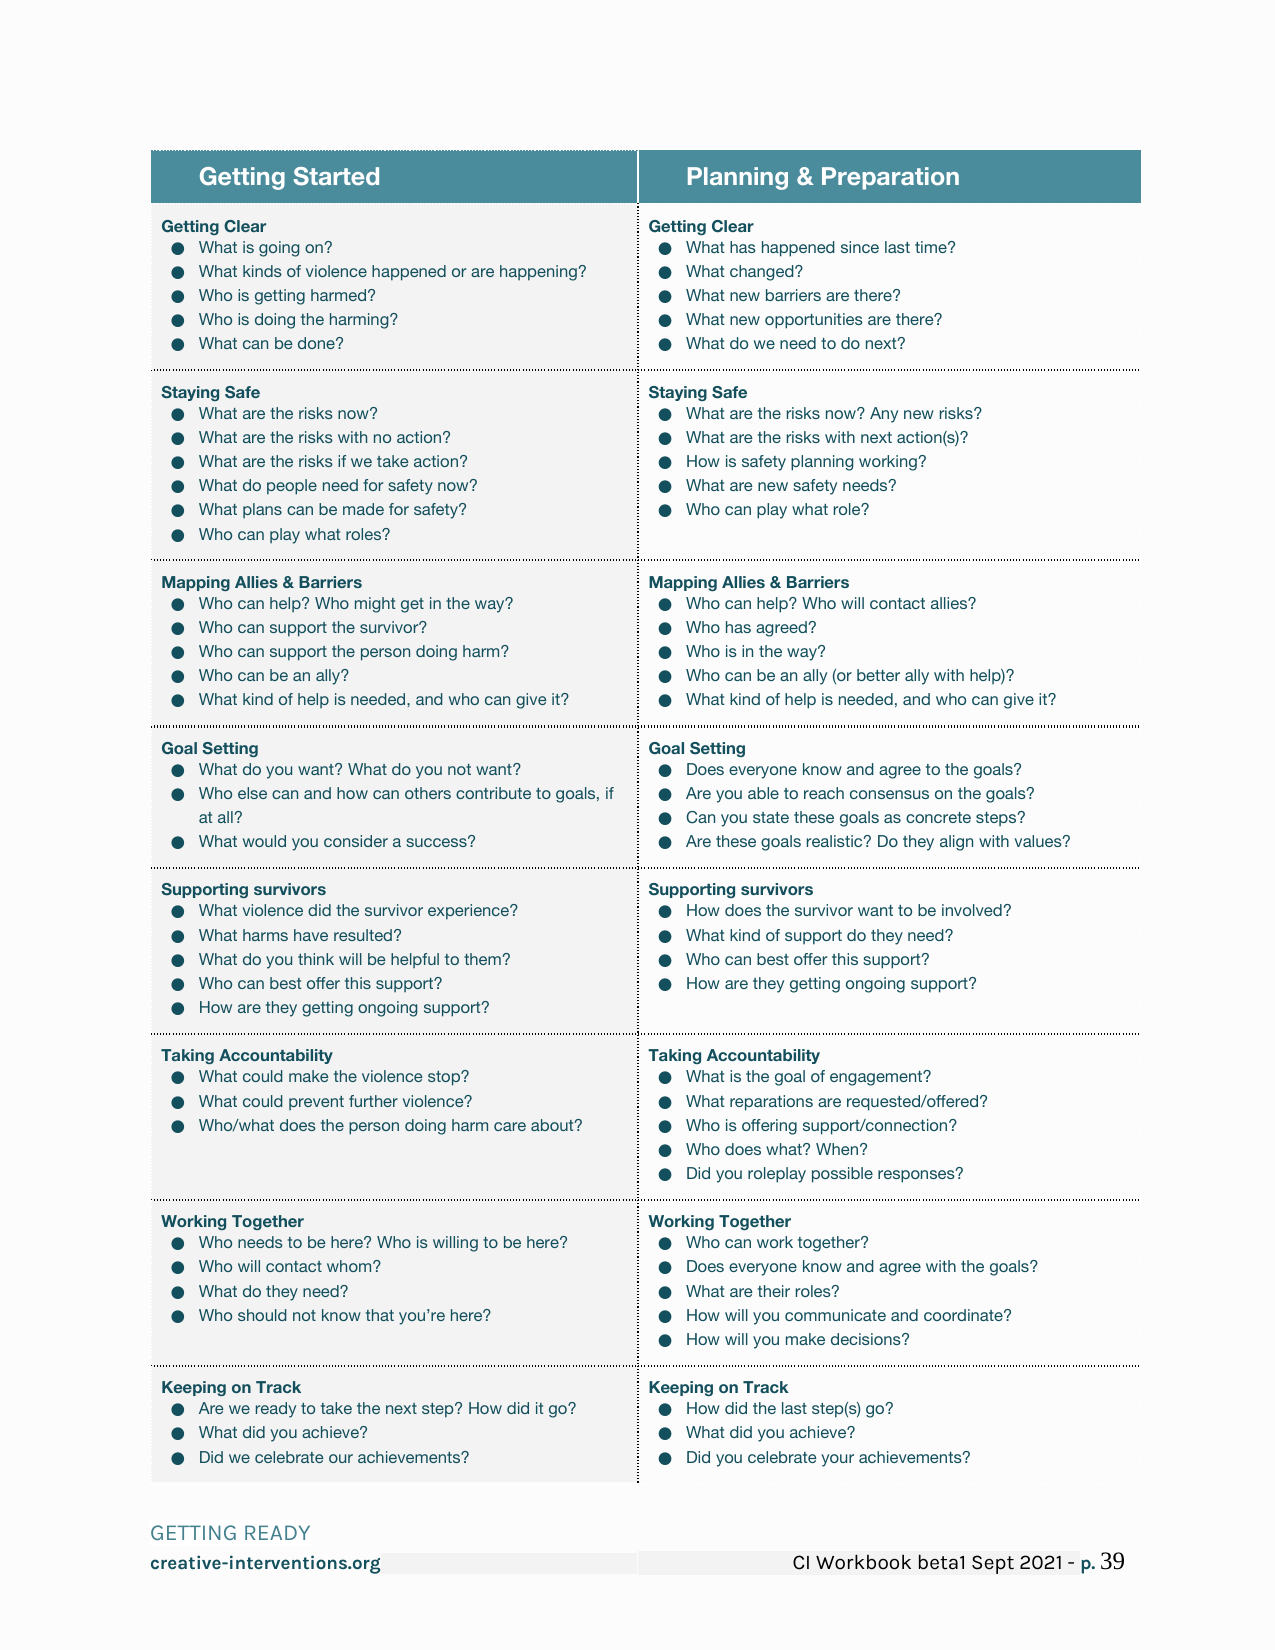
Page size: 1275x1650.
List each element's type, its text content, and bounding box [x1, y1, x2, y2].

table_cell Mapping Allies & Barriers Who can help? Who will contact allies? Who has agreed? Who is in the way? Who can be an ally (or better ally with help)? What kind of help is needed, and who can give it? [638, 559, 1141, 725]
table_cell Supporting survivors How does the survivor want to be involved? What kind of support do they need? Who can best offer this support? How are they getting ongoing support? [638, 867, 1141, 1033]
table_cell Taking Accountability What could make the violence stop? What could prevent further violence? Who/what does the person doing harm care about? [151, 1033, 638, 1199]
table_cell Goal Setting Does everyone know and agree to the goals? Are you able to reach consensus on the goals? Can you state these goals as concrete steps? Are these goals realistic? Do they align with values? [638, 725, 1141, 867]
table_cell Mapping Allies & Barriers Who can help? Who might get in the way? Who can support the survivor? Who can support the person doing harm? Who can be an ally? What kind of help is needed, and who can give it? [151, 559, 638, 725]
table_header Planning & Preparation [639, 150, 1141, 203]
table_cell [638, 1365, 1141, 1482]
table_cell Working Together Who needs to be here? Who is willing to be here? Who will contact whom? What do they need? Who should not know that you’re here? [151, 1199, 638, 1365]
table_cell Goal Setting What do you want? What do you not want? Who else can and how can others contribute to goals, if at all? What would you consider a success? [151, 725, 638, 867]
table_cell Getting Clear What is going on? What kinds of violence happened or are happening? Who is getting harmed? Who is doing the harming? What can be done? [151, 203, 638, 369]
table_header Getting Started [151, 150, 637, 203]
table_cell Staying Safe What are the risks now? What are the risks with no action? What are the risks if we take action? What do people need for safety now? What plans can be made for safety? Who can play what roles? [151, 369, 638, 559]
table_cell Taking Accountability What is the goal of engagement? What reparations are requested/offered? Who is offering support/connection? Who does what? When? Did you roleplay possible responses? [638, 1033, 1141, 1199]
table_cell Staying Safe What are the risks now? Any new risks? What are the risks with next action(s)? How is safety planning working? What are new safety needs? Who can play what role? [638, 369, 1141, 559]
table_cell Working Together Who can work together? Does everyone know and agree with the goals? What are their roles? How will you communicate and coordinate? How will you make decisions? [638, 1199, 1141, 1365]
table_cell Getting Clear What has happened since last time? What changed? What new barriers are there? What new opportunities are there? What do we need to do next? [638, 203, 1141, 369]
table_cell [151, 1365, 638, 1482]
table_cell Supporting survivors What violence did the survivor experience? What harms have resulted? What do you think will be helpful to them? Who can best offer this support? How are they getting ongoing support? [151, 867, 638, 1033]
